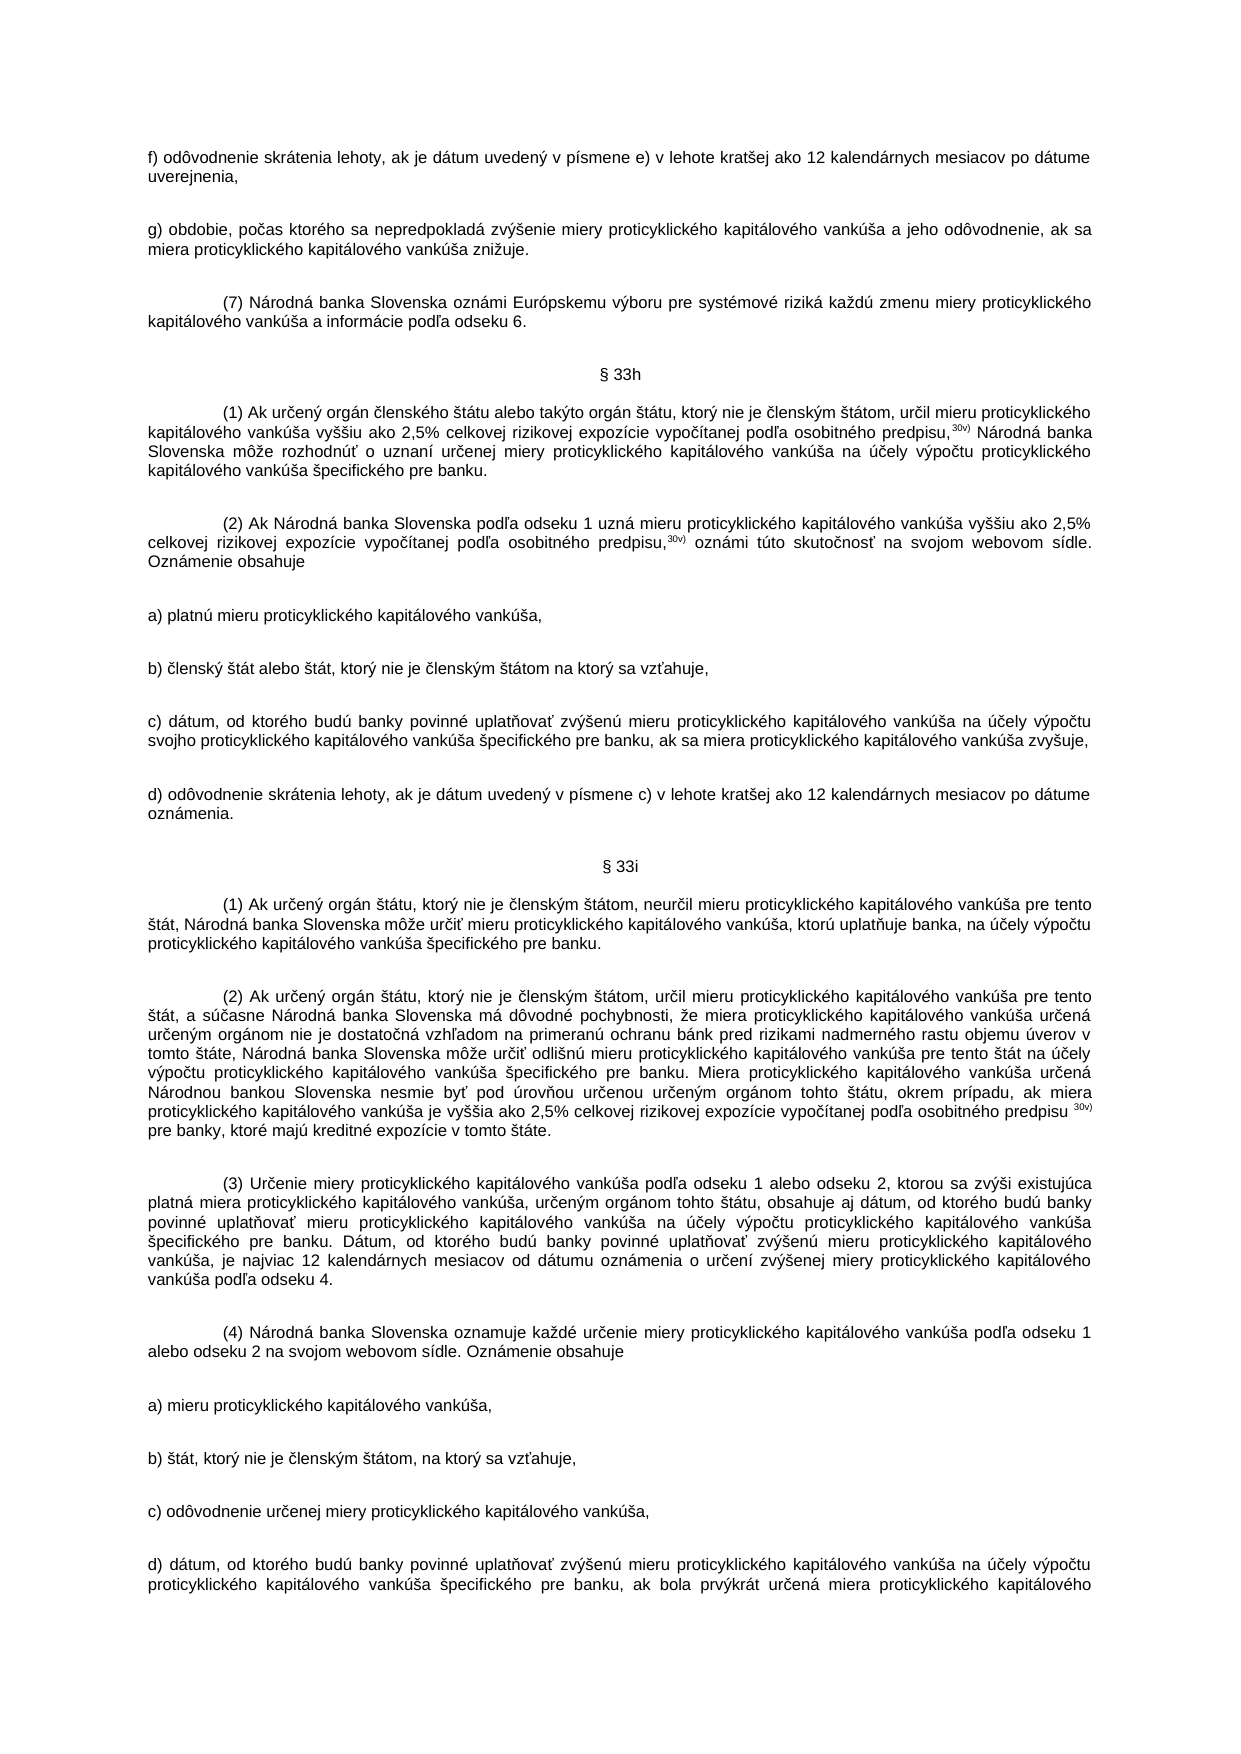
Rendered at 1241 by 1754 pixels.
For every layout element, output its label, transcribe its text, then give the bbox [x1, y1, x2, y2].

text (2) Ak Národná banka Slovenska podľa odseku 1 uzná mieru proticyklického kapitálového vankúša vyššiu ako 2,5% celkovej rizikovej expozície vypočítanej podľa osobitného predpisu,30v) oznámi túto skutočnosť na svojom webovom sídle. Oznámenie obsahuje [148, 514, 1092, 571]
text b) štát, ktorý nie je členským štátom, na ktorý sa vzťahuje, [148, 1449, 1092, 1468]
text § 33h [148, 365, 1092, 384]
text (1) Ak určený orgán štátu, ktorý nie je členským štátom, neurčil mieru proticyklického kapitálového vankúša pre tento štát, Národná banka Slovenska môže určiť mieru proticyklického kapitálového vankúša, ktorú uplatňuje banka, na účely výpočtu proticyklického kapitálového vankúša špecifického pre banku. [148, 895, 1092, 953]
text b) členský štát alebo štát, ktorý nie je členským štátom na ktorý sa vzťahuje, [148, 659, 1092, 678]
text (4) Národná banka Slovenska oznamuje každé určenie miery proticyklického kapitálového vankúša podľa odseku 1 alebo odseku 2 na svojom webovom sídle. Oznámenie obsahuje [148, 1323, 1092, 1361]
text a) mieru proticyklického kapitálového vankúša, [148, 1396, 1092, 1415]
text (2) Ak určený orgán štátu, ktorý nie je členským štátom, určil mieru proticyklického kapitálového vankúša pre tento štát, a súčasne Národná banka Slovenska má dôvodné pochybnosti, že miera proticyklického kapitálového vankúša určená určeným orgánom nie je dostatočná vzhľadom na primeranú ochranu bánk pred rizikami nadmerného rastu objemu úverov v tomto štáte, Národná banka Slovenska môže určiť odlišnú mieru proticyklického kapitálového vankúša pre tento štát na účely výpočtu proticyklického kapitálového vankúša špecifického pre banku. Miera proticyklického kapitálového vankúša určená Národnou bankou Slovenska nesmie byť pod úrovňou určenou určeným orgánom tohto štátu, okrem prípadu, ak miera proticyklického kapitálového vankúša je vyššia ako 2,5% celkovej rizikovej expozície vypočítanej podľa osobitného predpisu 30v) pre banky, ktoré majú kreditné expozície v tomto štáte. [148, 987, 1092, 1140]
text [148, 1555, 1092, 1593]
text c) odôvodnenie určenej miery proticyklického kapitálového vankúša, [148, 1502, 1092, 1521]
text c) dátum, od ktorého budú banky povinné uplatňovať zvýšenú mieru proticyklického kapitálového vankúša na účely výpočtu svojho proticyklického kapitálového vankúša špecifického pre banku, ak sa miera proticyklického kapitálového vankúša zvyšuje, [148, 712, 1092, 750]
text (1) Ak určený orgán členského štátu alebo takýto orgán štátu, ktorý nie je členským štátom, určil mieru proticyklického kapitálového vankúša vyššiu ako 2,5% celkovej rizikovej expozície vypočítanej podľa osobitného predpisu,30v) Národná banka Slovenska môže rozhodnúť o uznaní určenej miery proticyklického kapitálového vankúša na účely výpočtu proticyklického kapitálového vankúša špecifického pre banku. [148, 403, 1092, 480]
text § 33i [148, 857, 1092, 876]
text d) odôvodnenie skrátenia lehoty, ak je dátum uvedený v písmene c) v lehote kratšej ako 12 kalendárnych mesiacov po dátume oznámenia. [148, 784, 1092, 823]
text g) obdobie, počas ktorého sa nepredpokladá zvýšenie miery proticyklického kapitálového vankúša a jeho odôvodnenie, ak sa miera proticyklického kapitálového vankúša znižuje. [148, 220, 1092, 258]
text f) odôvodnenie skrátenia lehoty, ak je dátum uvedený v písmene e) v lehote kratšej ako 12 kalendárnych mesiacov po dátume uverejnenia, [148, 148, 1092, 186]
text (7) Národná banka Slovenska oznámi Európskemu výboru pre systémové riziká každú zmenu miery proticyklického kapitálového vankúša a informácie podľa odseku 6. [148, 292, 1092, 331]
text (3) Určenie miery proticyklického kapitálového vankúša podľa odseku 1 alebo odseku 2, ktorou sa zvýši existujúca platná miera proticyklického kapitálového vankúša, určeným orgánom tohto štátu, obsahuje aj dátum, od ktorého budú banky povinné uplatňovať mieru proticyklického kapitálového vankúša na účely výpočtu proticyklického kapitálového vankúša špecifického pre banku. Dátum, od ktorého budú banky povinné uplatňovať zvýšenú mieru proticyklického kapitálového vankúša, je najviac 12 kalendárnych mesiacov od dátumu oznámenia o určení zvýšenej miery proticyklického kapitálového vankúša podľa odseku 4. [148, 1174, 1092, 1289]
text a) platnú mieru proticyklického kapitálového vankúša, [148, 606, 1092, 625]
